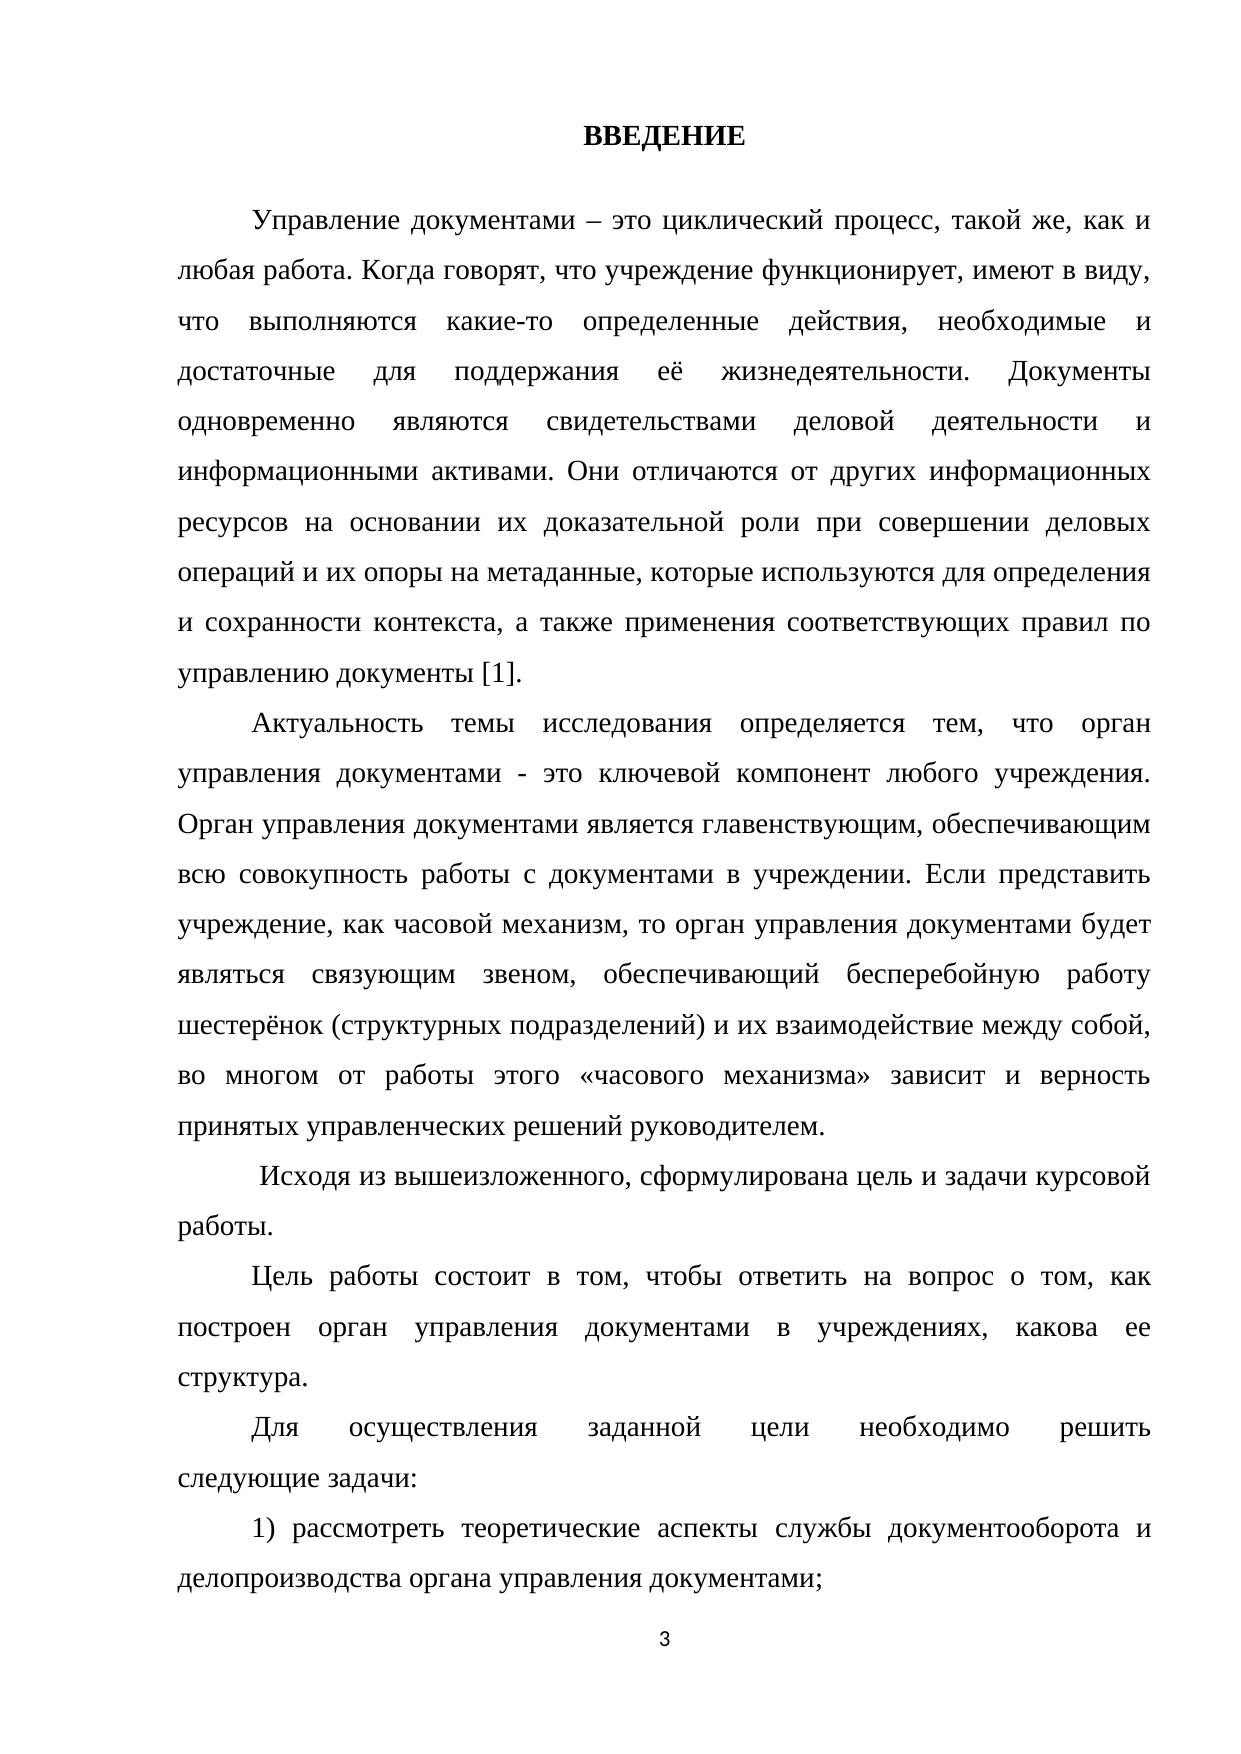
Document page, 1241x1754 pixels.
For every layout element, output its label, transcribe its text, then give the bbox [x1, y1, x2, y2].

text ВВЕДЕНИЕ [177, 118, 1152, 152]
text 1) рассмотреть теоретические аспекты службы документооборота и делопроизводства органа управления документами; [177, 1510, 1152, 1594]
text Управление документами – это циклический процесс, такой же, как и любая работа. Когда говорят, что учреждение функционирует, имеют в виду, что выполняются какие-то определенные действия, необходимые и достаточные для поддержания её жизнедеятельности. Документы одновременно являются свидетельствами деловой деятельности и информационными активами. Они отличаются от других информационных ресурсов на основании их доказательной роли при совершении деловых операций и их опоры на метаданные, которые используются для определения и сохранности контекста, а также применения соответствующих правил по управлению документы [1]. [177, 202, 1152, 688]
text Актуальность темы исследования определяется тем, что орган управления документами - это ключевой компонент любого учреждения. Орган управления документами является главенствующим, обеспечивающим всю совокупность работы с документами в учреждении. Если представить учреждение, как часовой механизм, то орган управления документами будет являться связующим звеном, обеспечивающий бесперебойную работу шестерёнок (структурных подразделений) и их взаимодействие между собой, во многом от работы этого «часового механизма» зависит и верность принятых управленческих решений руководителем. [177, 705, 1152, 1141]
text Цель работы состоит в том, чтобы ответить на вопрос о том, как построен орган управления документами в учреждениях, какова ее структура. [177, 1258, 1152, 1393]
text Исходя из вышеизложенного, сформулирована цель и задачи курсовой работы. [177, 1158, 1152, 1242]
text Для осуществления заданной цели необходимо решить следующие задачи: [177, 1409, 1152, 1493]
